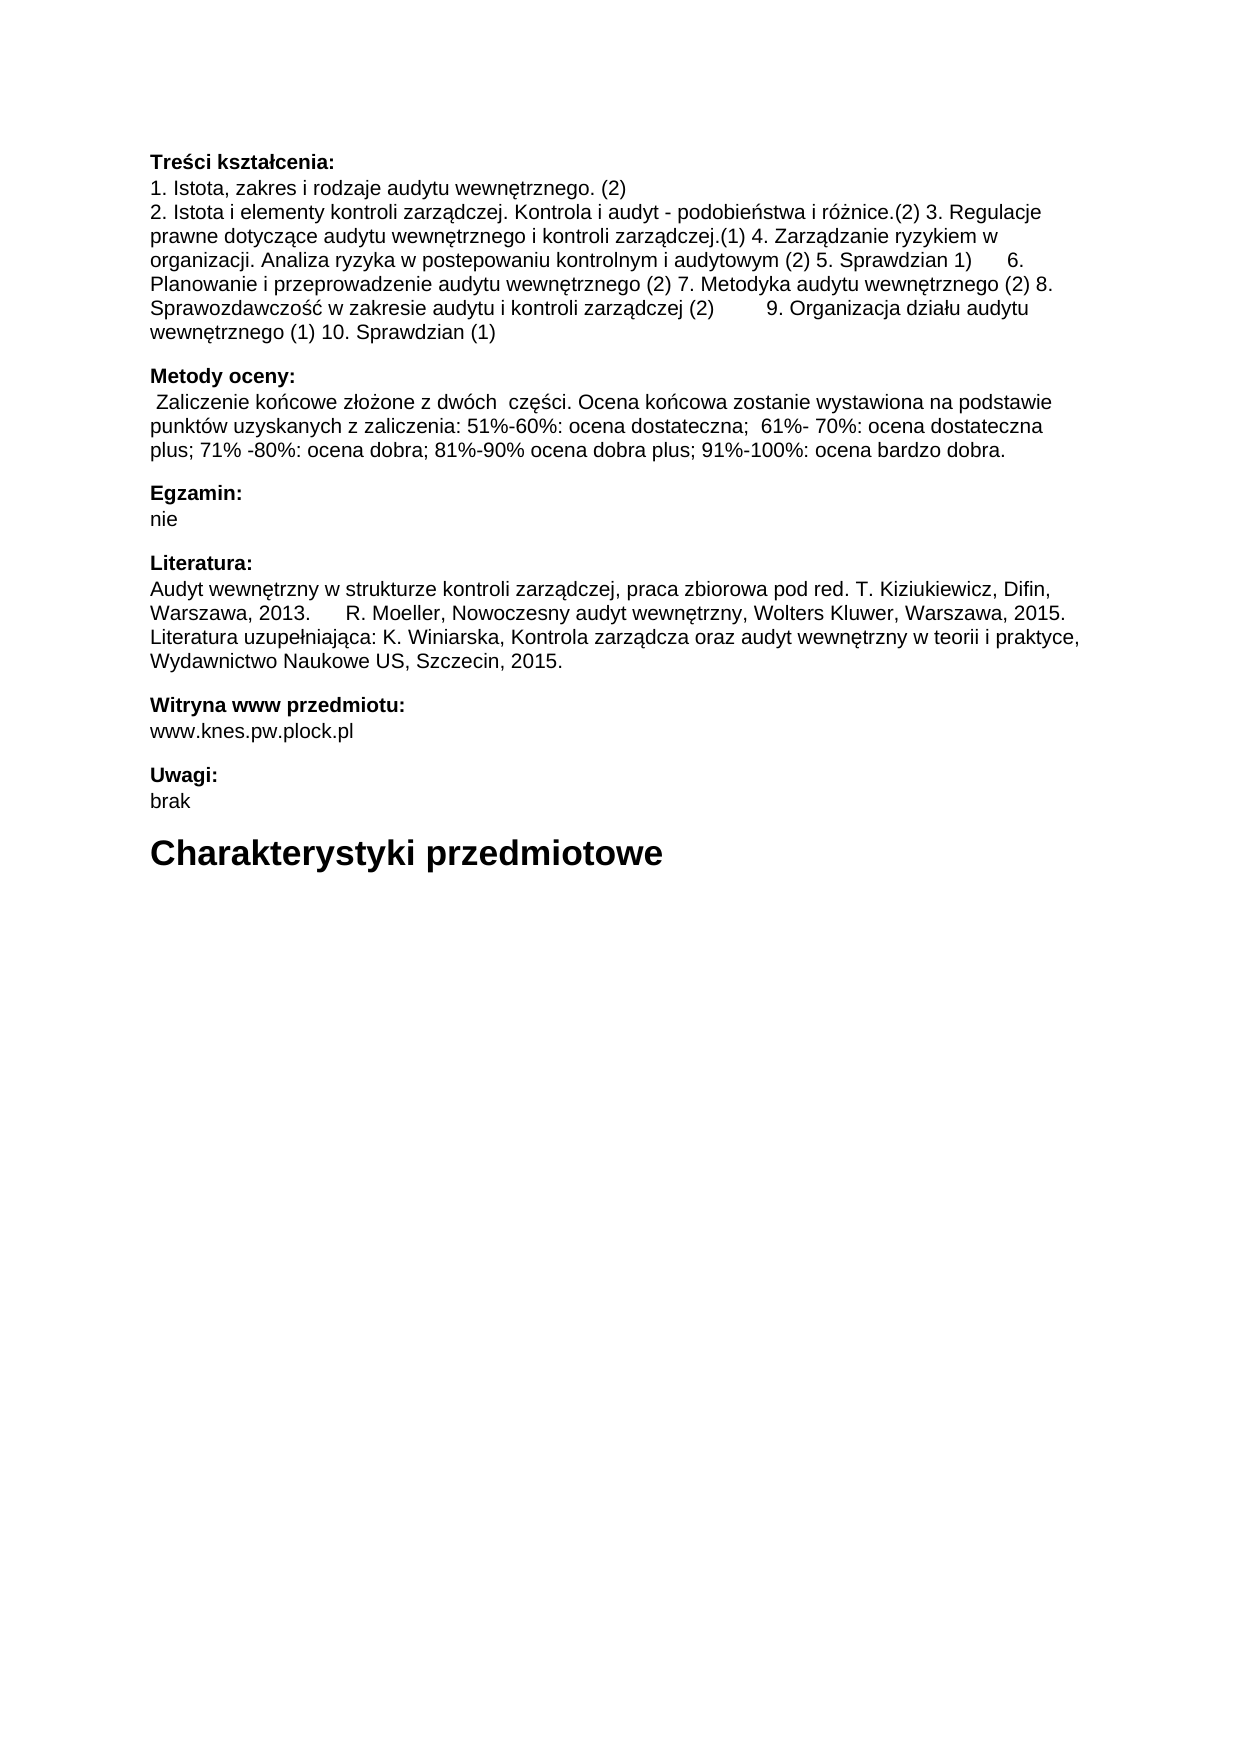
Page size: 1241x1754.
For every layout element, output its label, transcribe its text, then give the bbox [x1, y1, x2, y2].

text brak [150, 788, 1090, 812]
text Audyt wewnętrzny w strukturze kontroli zarządczej, praca zbiorowa pod red. T. Kiziukiewicz, Difin, Warszawa, 2013. R. Moeller, Nowoczesny audyt wewnętrzny, Wolters Kluwer, Warszawa, 2015. Literatura uzupełniająca: K. Winiarska, Kontrola zarządcza oraz audyt wewnętrzny w teorii i praktyce, Wydawnictwo Naukowe US, Szczecin, 2015. [150, 577, 1090, 673]
text Zaliczenie końcowe złożone z dwóch części. Ocena końcowa zostanie wystawiona na podstawie punktów uzyskanych z zaliczenia: 51%-60%: ocena dostateczna; 61%- 70%: ocena dostateczna plus; 71% -80%: ocena dobra; 81%-90% ocena dobra plus; 91%-100%: ocena bardzo dobra. [150, 389, 1090, 461]
text Uwagi: [150, 762, 1090, 786]
text Witryna www przedmiotu: [150, 693, 1090, 717]
text Egzamin: [150, 481, 1090, 505]
text www.knes.pw.plock.pl [150, 719, 1090, 743]
subtitle Charakterystyki przedmiotowe [150, 832, 1090, 873]
text Literatura: [150, 551, 1090, 575]
text Treści kształcenia: [150, 150, 1090, 174]
text 1. Istota, zakres i rodzaje audytu wewnętrznego. (2) 2. Istota i elementy kontroli zarządczej. Kontrola i audyt - podobieństwa i różnice.(2) 3. Regulacje prawne dotyczące audytu wewnętrznego i kontroli zarządczej.(1) 4. Zarządzanie ryzykiem w organizacji. Analiza ryzyka w postepowaniu kontrolnym i audytowym (2) 5. Sprawdzian 1) 6. Planowanie i przeprowadzenie audytu wewnętrznego (2) 7. Metodyka audytu wewnętrznego (2) 8. Sprawozdawczość w zakresie audytu i kontroli zarządczej (2) 9. Organizacja działu audytu wewnętrznego (1) 10. Sprawdzian (1) [150, 176, 1090, 344]
text Metody oceny: [150, 363, 1090, 387]
text nie [150, 507, 1090, 531]
